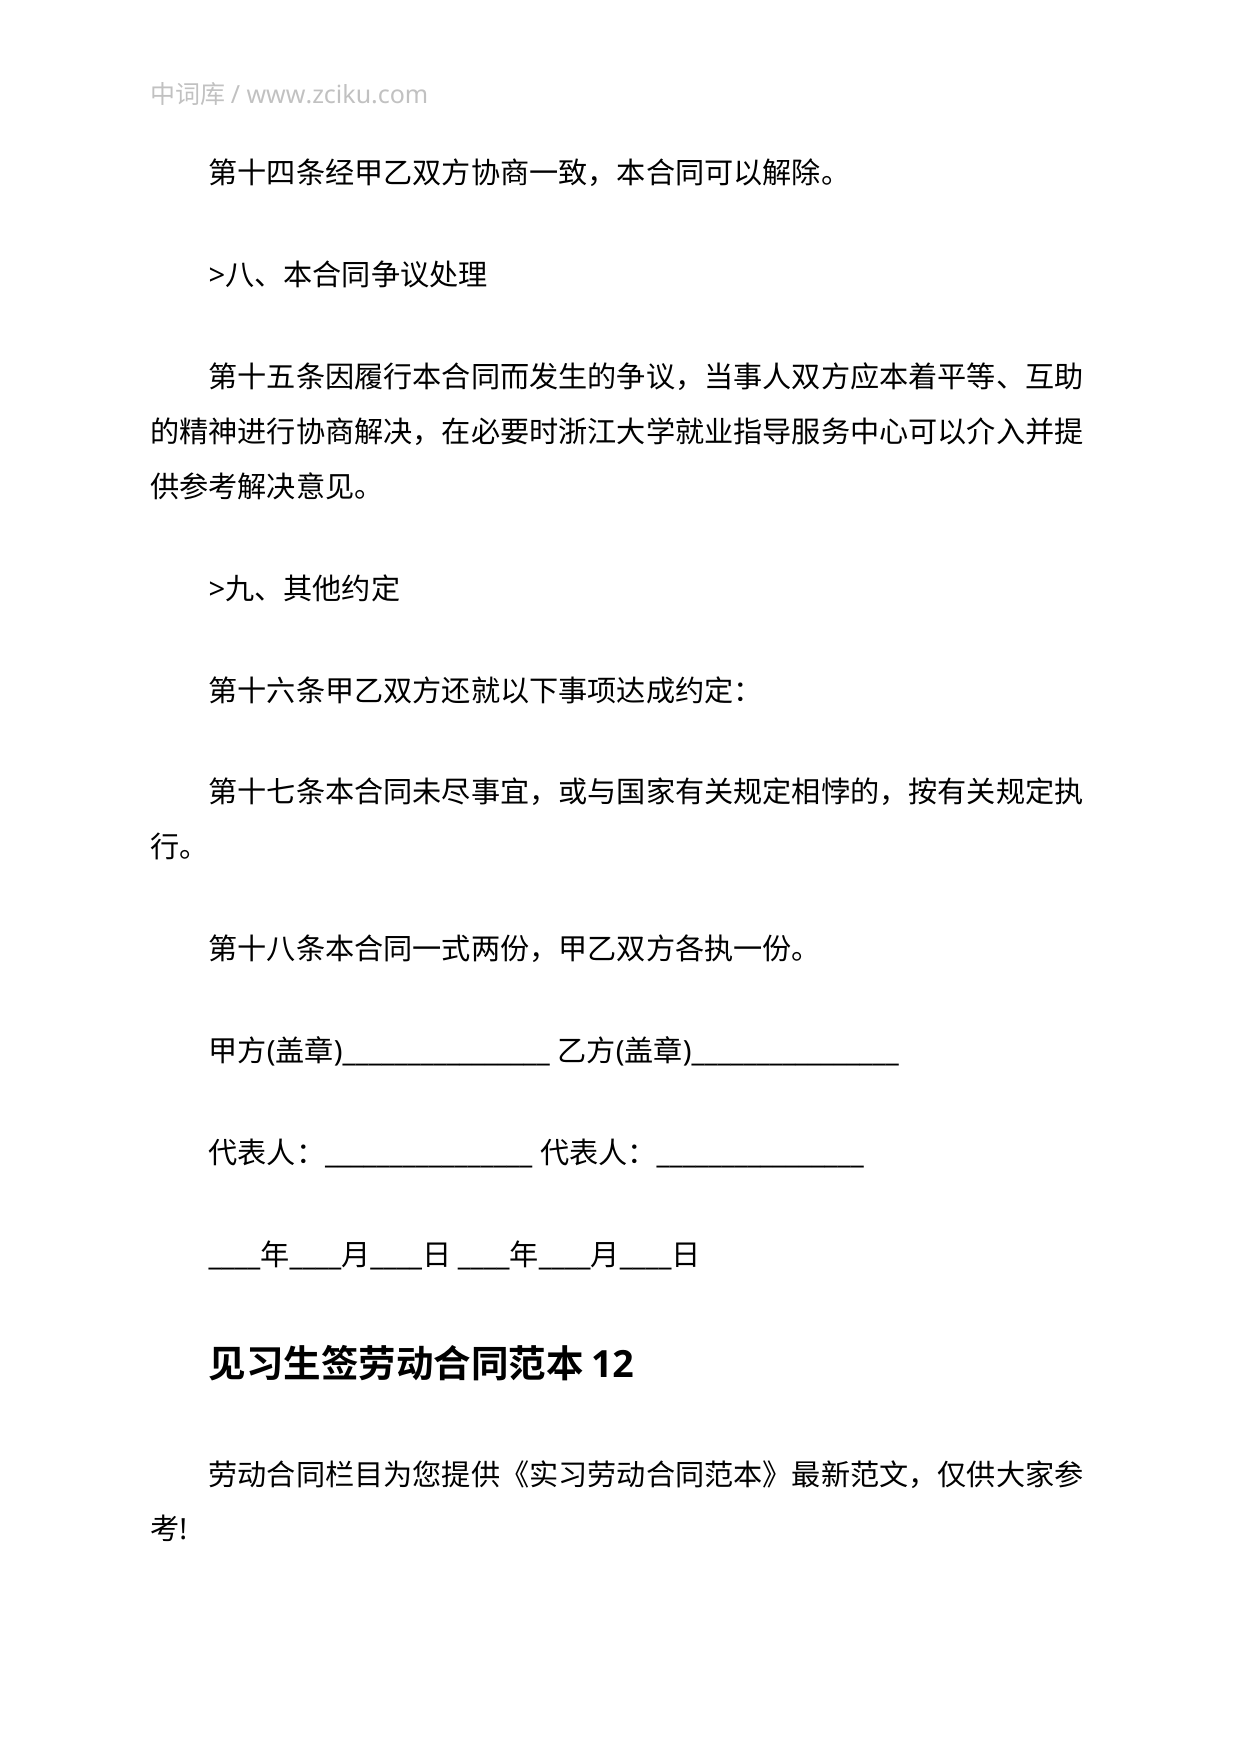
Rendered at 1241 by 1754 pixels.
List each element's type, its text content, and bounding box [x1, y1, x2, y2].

text >八、本合同争议处理 [150, 252, 1090, 294]
text 第十五条因履行本合同而发生的争议，当事人双方应本着平等、互助的精神进行协商解决，在必要时浙江大学就业指导服务中心可以介入并提供参考解决意见。 [150, 354, 1090, 506]
text 第十四条经甲乙双方协商一致，本合同可以解除。 [150, 150, 1090, 192]
text 见习生签劳动合同范本12 [150, 1333, 1090, 1388]
text >九、其他约定 [150, 565, 1090, 608]
text ____年____月____日 ____年____月____日 [150, 1231, 1090, 1274]
text 劳动合同栏目为您提供《实习劳动合同范本》最新范文，仅供大家参考! [150, 1451, 1090, 1548]
text 第十七条本合同未尽事宜，或与国家有关规定相悖的，按有关规定执行。 [150, 769, 1090, 866]
text 代表人：________________ 代表人：________________ [150, 1129, 1090, 1172]
text 甲方(盖章)________________ 乙方(盖章)________________ [150, 1027, 1090, 1070]
text 第十八条本合同一式两份，甲乙双方各执一份。 [150, 926, 1090, 968]
text 第十六条甲乙双方还就以下事项达成约定： [150, 667, 1090, 709]
